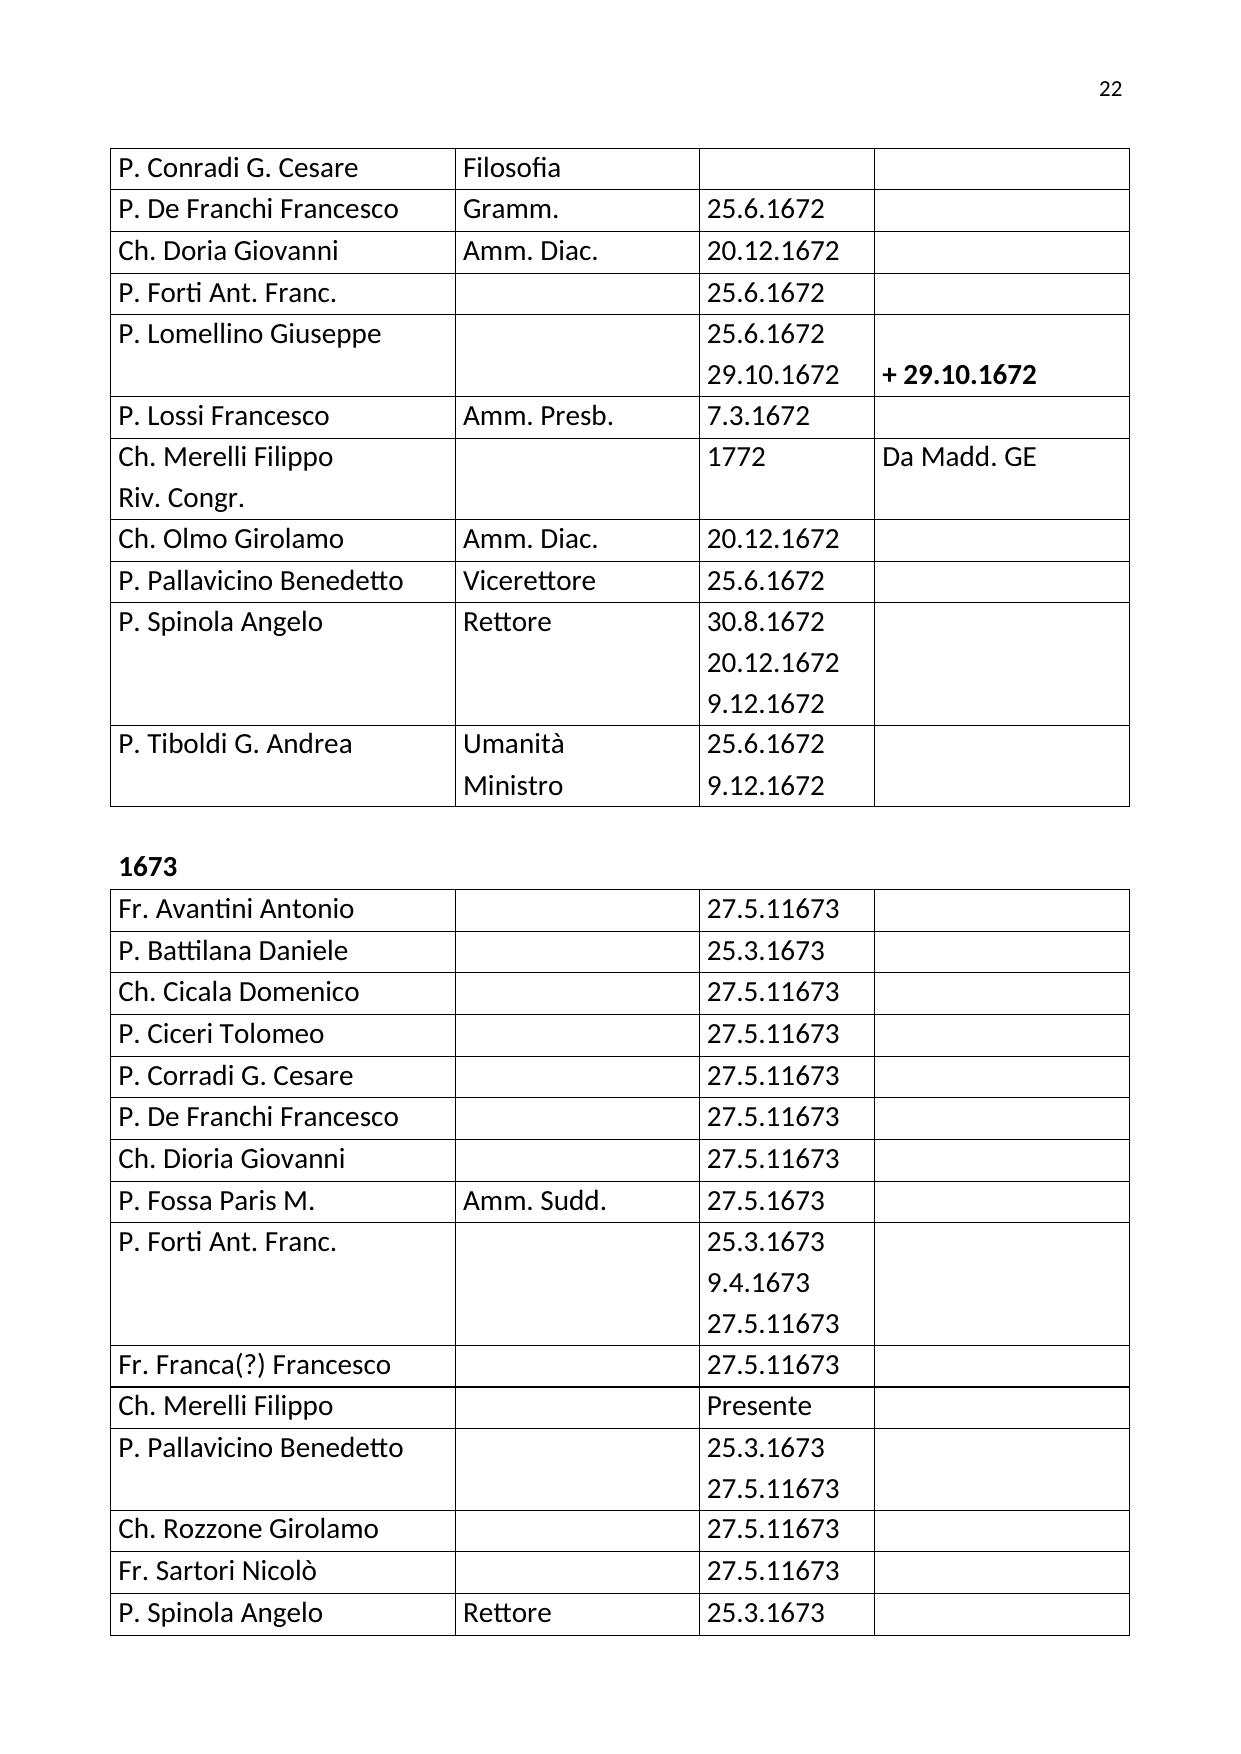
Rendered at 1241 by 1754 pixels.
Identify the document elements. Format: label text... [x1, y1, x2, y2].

table_cell [875, 190, 1129, 231]
table_cell Presente [700, 1388, 874, 1428]
table_cell 27.5.11673 [700, 973, 874, 1014]
table_cell Filosofia [456, 149, 699, 189]
table_cell [456, 1552, 699, 1593]
table_cell [875, 1594, 1129, 1634]
table_cell 20.12.1672 [700, 232, 874, 273]
table_cell P. Corradi G. Cesare [111, 1057, 455, 1097]
table_header [456, 890, 699, 931]
table_cell [875, 1388, 1129, 1428]
table_cell [456, 1429, 699, 1509]
table_cell Ch. Merelli Filippo Riv. Congr. [111, 439, 455, 519]
table_cell [875, 1511, 1129, 1551]
table_cell [875, 1346, 1129, 1386]
table_cell [875, 232, 1129, 273]
table_cell [875, 726, 1129, 806]
table_cell 25.3.1673 [700, 932, 874, 972]
table_cell Rettore [456, 1594, 699, 1634]
table_cell [456, 932, 699, 972]
table_cell Da Madd. GE [875, 439, 1129, 519]
table_cell 27.5.11673 [700, 1015, 874, 1056]
table_cell Amm. Presb. [456, 397, 699, 437]
table_cell [456, 1223, 699, 1345]
table_cell P. Forti Ant. Franc. [111, 274, 455, 314]
table_cell [875, 520, 1129, 561]
table_cell 25.6.1672 [700, 274, 874, 314]
table_header [875, 890, 1129, 931]
table_cell P. Battilana Daniele [111, 932, 455, 972]
table_header Fr. Avantini Antonio [111, 890, 455, 931]
table_cell P. Pallavicino Benedetto [111, 562, 455, 602]
table_cell Amm. Diac. [456, 520, 699, 561]
table_cell 27.5.11673 [700, 1057, 874, 1097]
table_cell P. Pallavicino Benedetto [111, 1429, 455, 1509]
table_cell P. De Franchi Francesco [111, 1098, 455, 1139]
table_cell [875, 274, 1129, 314]
text 1673 [118, 848, 1122, 884]
table_cell [875, 1057, 1129, 1097]
table_cell P. Lomellino Giuseppe [111, 315, 455, 396]
table_cell 25.6.1672 [700, 562, 874, 602]
table_cell Ch. Rozzone Girolamo [111, 1511, 455, 1551]
table_cell 27.5.11673 [700, 1346, 874, 1386]
table_cell Ch. Doria Giovanni [111, 232, 455, 273]
table_cell 30.8.1672 20.12.1672 9.12.1672 [700, 603, 874, 724]
table_cell 27.5.11673 [700, 1098, 874, 1139]
table_cell [456, 274, 699, 314]
table_cell P. Ciceri Tolomeo [111, 1015, 455, 1056]
table_cell [456, 1346, 699, 1386]
table_cell [456, 1511, 699, 1551]
table_cell [875, 1140, 1129, 1181]
table_cell P. Lossi Francesco [111, 397, 455, 437]
table_cell [875, 1429, 1129, 1509]
table_cell 25.6.1672 [700, 190, 874, 231]
table_cell Gramm. [456, 190, 699, 231]
table_cell P. Forti Ant. Franc. [111, 1223, 455, 1345]
table_cell [875, 1015, 1129, 1056]
table_cell P. Spinola Angelo [111, 603, 455, 724]
table_cell [875, 932, 1129, 972]
table_cell Fr. Franca(?) Francesco [111, 1346, 455, 1386]
table_header 27.5.11673 [700, 890, 874, 931]
table_cell P. Conradi G. Cesare [111, 149, 455, 189]
table_cell [456, 1015, 699, 1056]
table_cell [875, 149, 1129, 189]
table_cell Amm. Sudd. [456, 1182, 699, 1222]
table_cell P. Tiboldi G. Andrea [111, 726, 455, 806]
table_cell 27.5.11673 [700, 1511, 874, 1551]
table_cell 25.3.1673 27.5.11673 [700, 1429, 874, 1509]
table_cell Ch. Cicala Domenico [111, 973, 455, 1014]
table_cell P. Fossa Paris M. [111, 1182, 455, 1222]
table_cell [456, 1057, 699, 1097]
table_cell Vicerettore [456, 562, 699, 602]
table_cell 7.3.1672 [700, 397, 874, 437]
table_cell P. Spinola Angelo [111, 1594, 455, 1634]
table_cell [456, 1388, 699, 1428]
table_cell 25.6.1672 29.10.1672 [700, 315, 874, 396]
table_cell 1772 [700, 439, 874, 519]
table_cell 25.6.1672 9.12.1672 [700, 726, 874, 806]
table_cell 27.5.11673 [700, 1552, 874, 1593]
table_cell [875, 397, 1129, 437]
table_cell [456, 1140, 699, 1181]
table_cell Ch. Olmo Girolamo [111, 520, 455, 561]
table_cell Amm. Diac. [456, 232, 699, 273]
table_cell Umanità Ministro [456, 726, 699, 806]
table_cell 27.5.11673 [700, 1140, 874, 1181]
table_cell Ch. Dioria Giovanni [111, 1140, 455, 1181]
table_cell [456, 439, 699, 519]
table_cell 25.3.1673 9.4.1673 27.5.11673 [700, 1223, 874, 1345]
table_cell P. De Franchi Francesco [111, 190, 455, 231]
table_cell [875, 1552, 1129, 1593]
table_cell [700, 1594, 874, 1634]
table_cell Rettore [456, 603, 699, 724]
table_cell [456, 1098, 699, 1139]
table_cell 20.12.1672 [700, 520, 874, 561]
table_cell [875, 562, 1129, 602]
table_cell [700, 149, 874, 189]
table_cell Fr. Sartori Nicolò [111, 1552, 455, 1593]
table_cell [875, 1182, 1129, 1222]
table_cell [875, 1098, 1129, 1139]
table_cell [456, 973, 699, 1014]
table_cell [456, 315, 699, 396]
table_cell [875, 973, 1129, 1014]
table_cell + 29.10.1672 [875, 315, 1129, 396]
table_cell [875, 603, 1129, 724]
table_cell 27.5.1673 [700, 1182, 874, 1222]
table_cell [875, 1223, 1129, 1345]
table_cell Ch. Merelli Filippo [111, 1388, 455, 1428]
